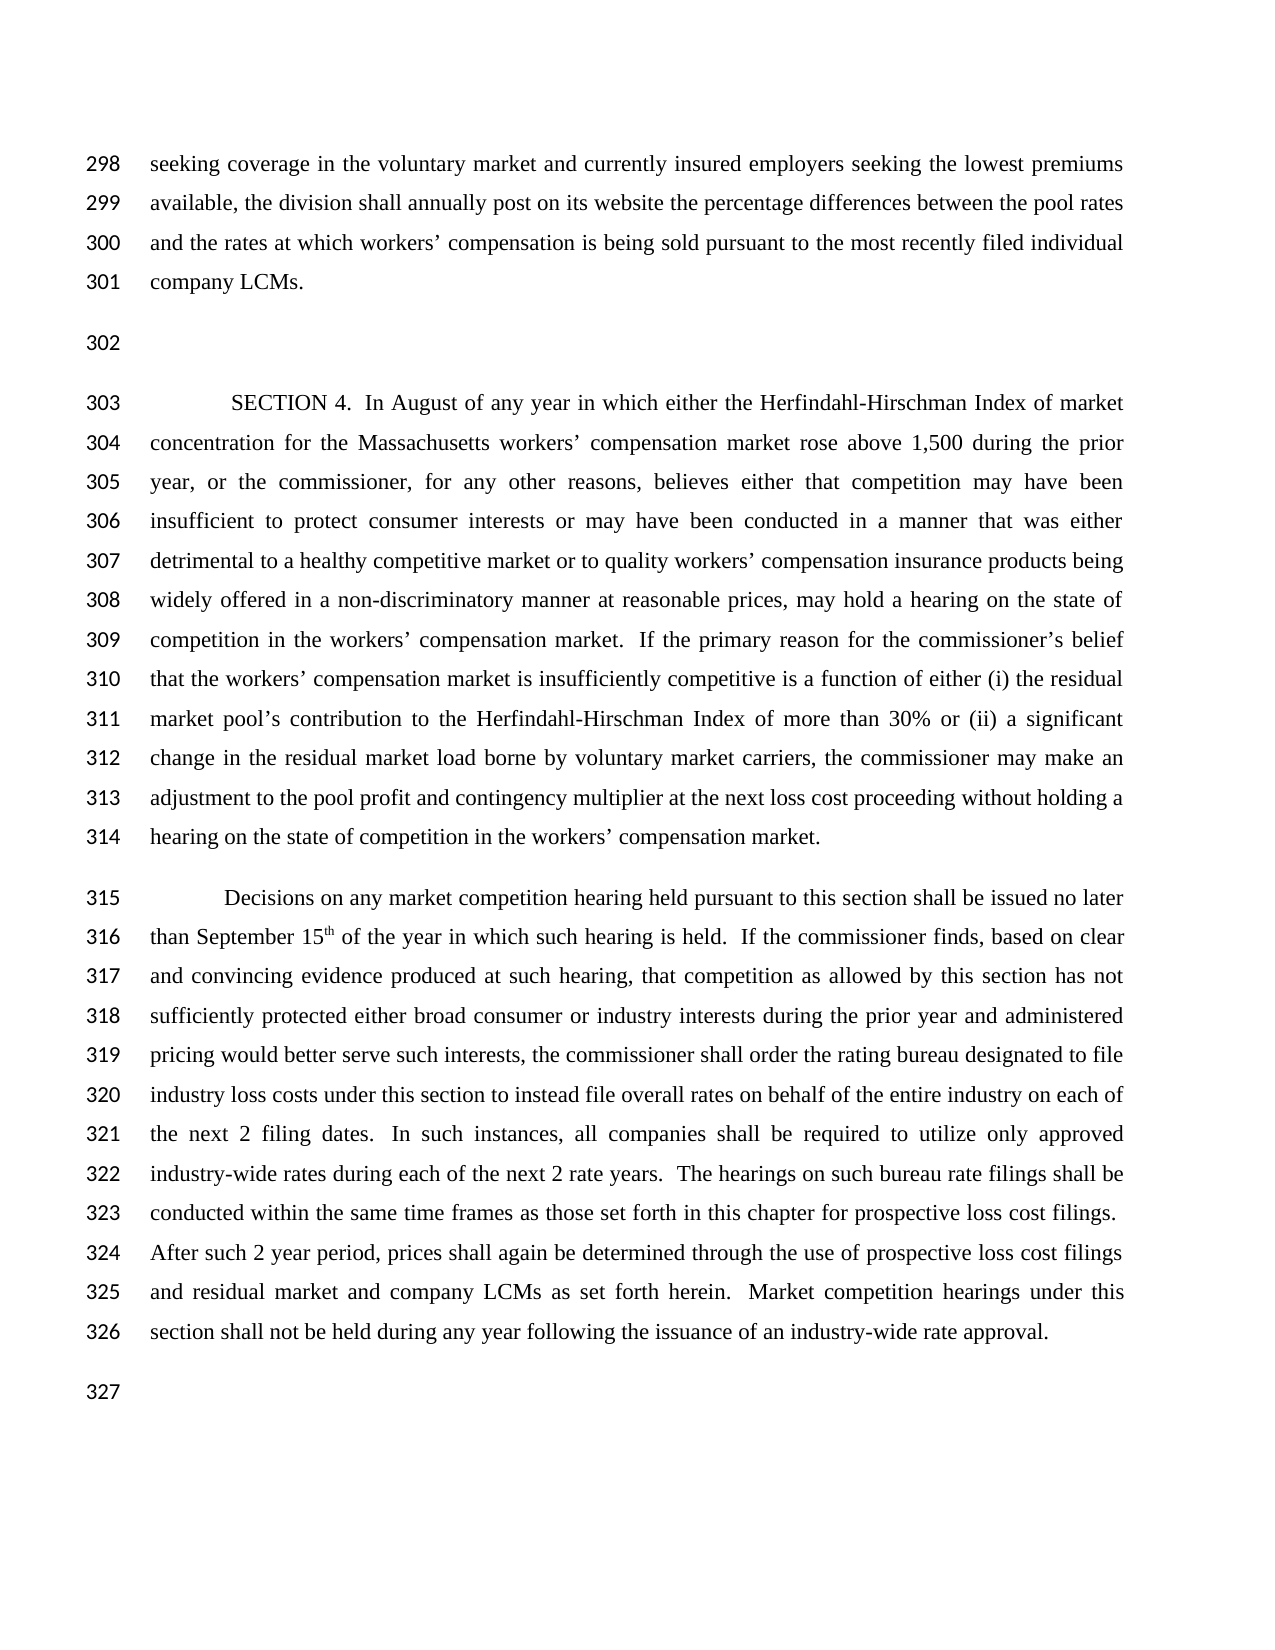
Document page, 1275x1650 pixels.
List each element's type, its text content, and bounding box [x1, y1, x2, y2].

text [150, 150, 1125, 295]
text Decisions on any market competition hearing held pursuant to this section shall be issued no later than September 15th of the year in which such hearing is held. If the commissioner finds, based on clear and convincing evidence produced at such hearing, that competition as allowed by this section has not sufficiently protected either broad consumer or industry interests during the prior year and administered pricing would better serve such interests, the commissioner shall order the rating bureau designated to file industry loss costs under this section to instead file overall rates on behalf of the entire industry on each of the next 2 filing dates. In such instances, all companies shall be required to utilize only approved industry-wide rates during each of the next 2 rate years. The hearings on such bureau rate filings shall be conducted within the same time frames as those set forth in this chapter for prospective loss cost filings. After such 2 year period, prices shall again be determined through the use of prospective loss cost filings and residual market and company LCMs as set forth herein. Market competition hearings under this section shall not be held during any year following the issuance of an industry-wide rate approval. [150, 884, 1125, 1344]
text SECTION 4. In August of any year in which either the Herfindahl-Hirschman Index of market concentration for the Massachusetts workers’ compensation market rose above 1,500 during the prior year, or the commissioner, for any other reasons, believes either that competition may have been insufficient to protect consumer interests or may have been conducted in a manner that was either detrimental to a healthy competitive market or to quality workers’ compensation insurance products being widely offered in a non-discriminatory manner at reasonable prices, may hold a hearing on the state of competition in the workers’ compensation market. If the primary reason for the commissioner’s belief that the workers’ compensation market is insufficiently competitive is a function of either (i) the residual market pool’s contribution to the Herfindahl-Hirschman Index of more than 30% or (ii) a significant change in the residual market load borne by voluntary market carriers, the commissioner may make an adjustment to the pool profit and contingency multiplier at the next loss cost proceeding without holding a hearing on the state of competition in the workers’ compensation market. [150, 389, 1125, 850]
